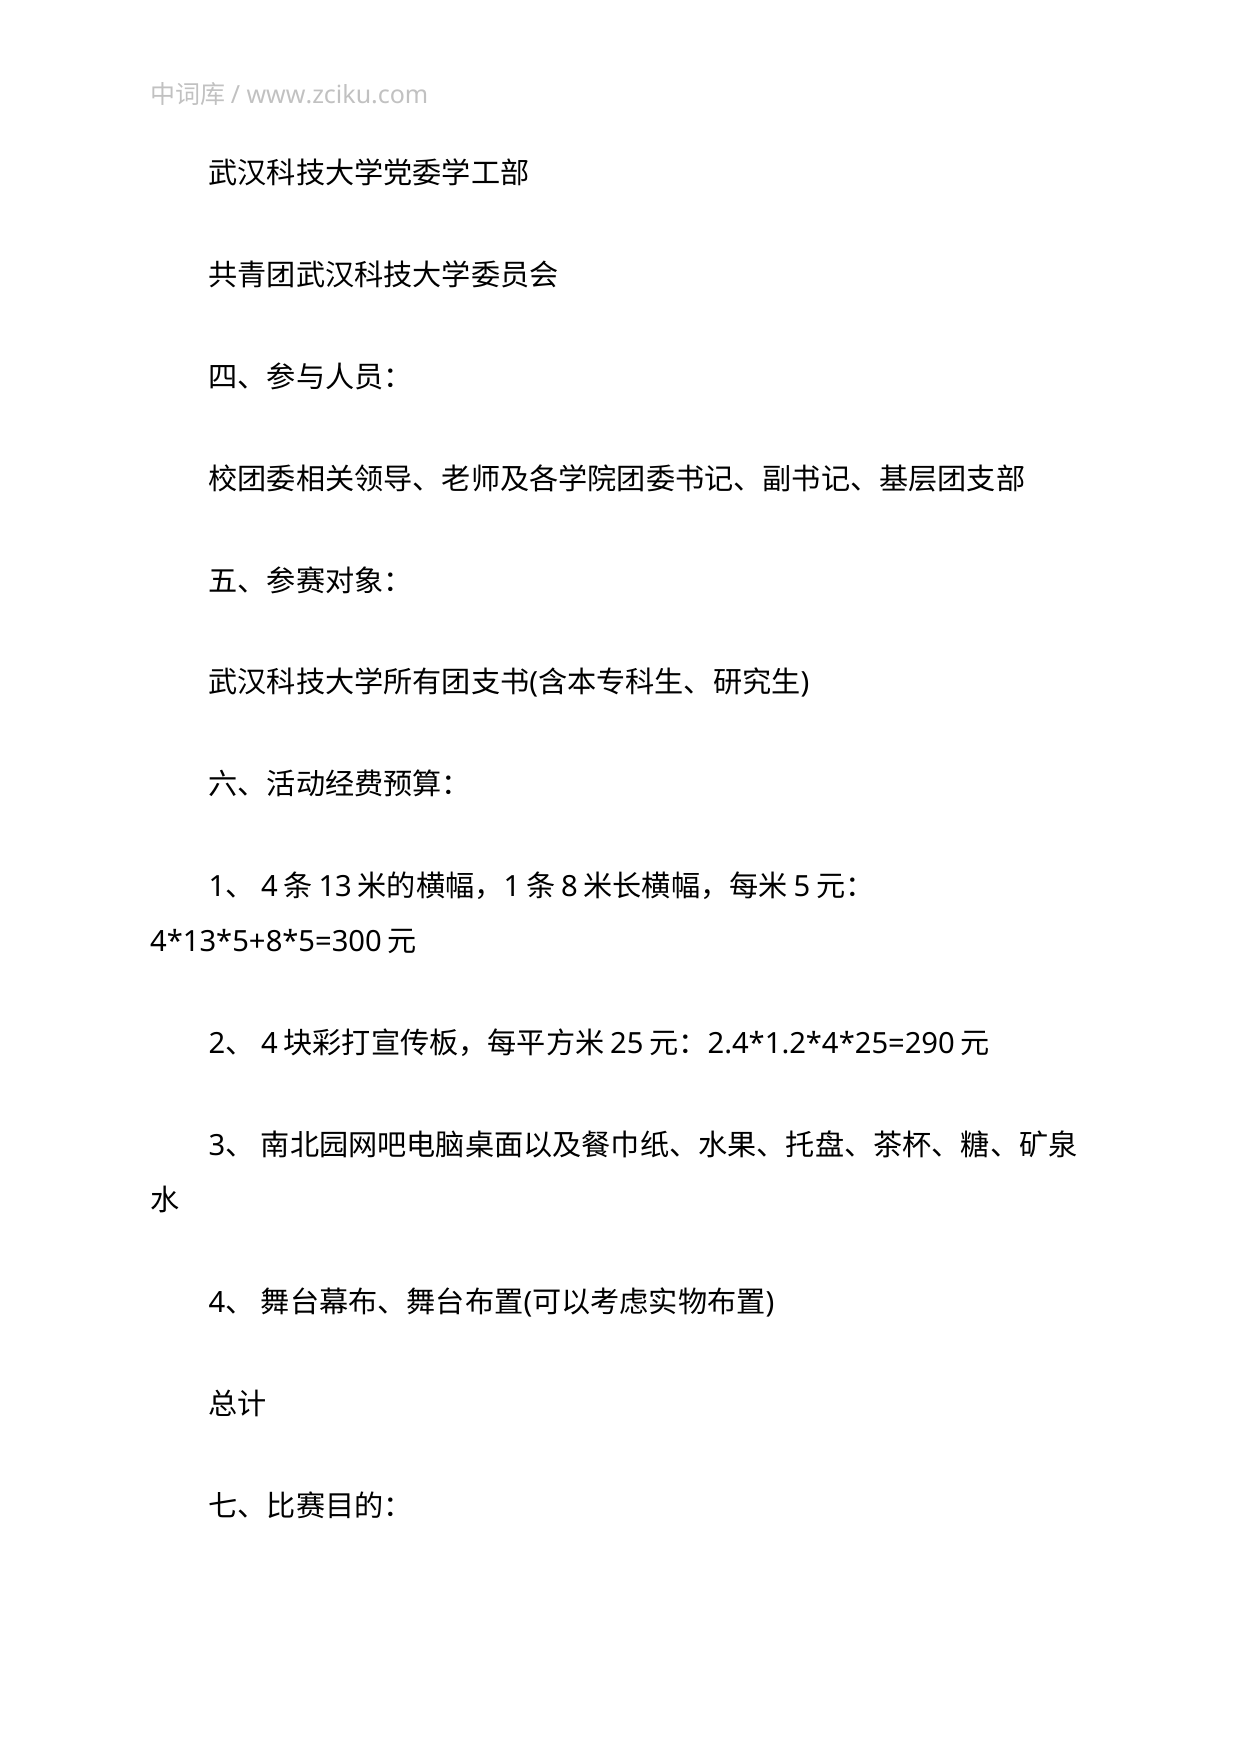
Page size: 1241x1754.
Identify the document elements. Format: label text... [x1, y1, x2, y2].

text 四、参与人员： [150, 353, 1090, 396]
text 总计 [150, 1380, 1090, 1423]
text 4、 舞台幕布、舞台布置(可以考虑实物布置) [150, 1278, 1090, 1321]
text 共青团武汉科技大学委员会 [150, 252, 1090, 294]
text 1、 4条13米的横幅，1条8米长横幅，每米5元：4*13*5+8*5=300元 [150, 863, 1090, 960]
text 六、活动经费预算： [150, 761, 1090, 803]
text 七、比赛目的： [150, 1482, 1090, 1524]
text 校团委相关领导、老师及各学院团委书记、副书记、基层团支部 [150, 455, 1090, 498]
text 3、 南北园网吧电脑桌面以及餐巾纸、水果、托盘、茶杯、糖、矿泉水 [150, 1122, 1090, 1219]
text 2、 4块彩打宣传板，每平方米25元：2.4*1.2*4*25=290元 [150, 1019, 1090, 1062]
text 武汉科技大学党委学工部 [150, 150, 1090, 192]
text 武汉科技大学所有团支书(含本专科生、研究生) [150, 659, 1090, 701]
text 五、参赛对象： [150, 557, 1090, 599]
